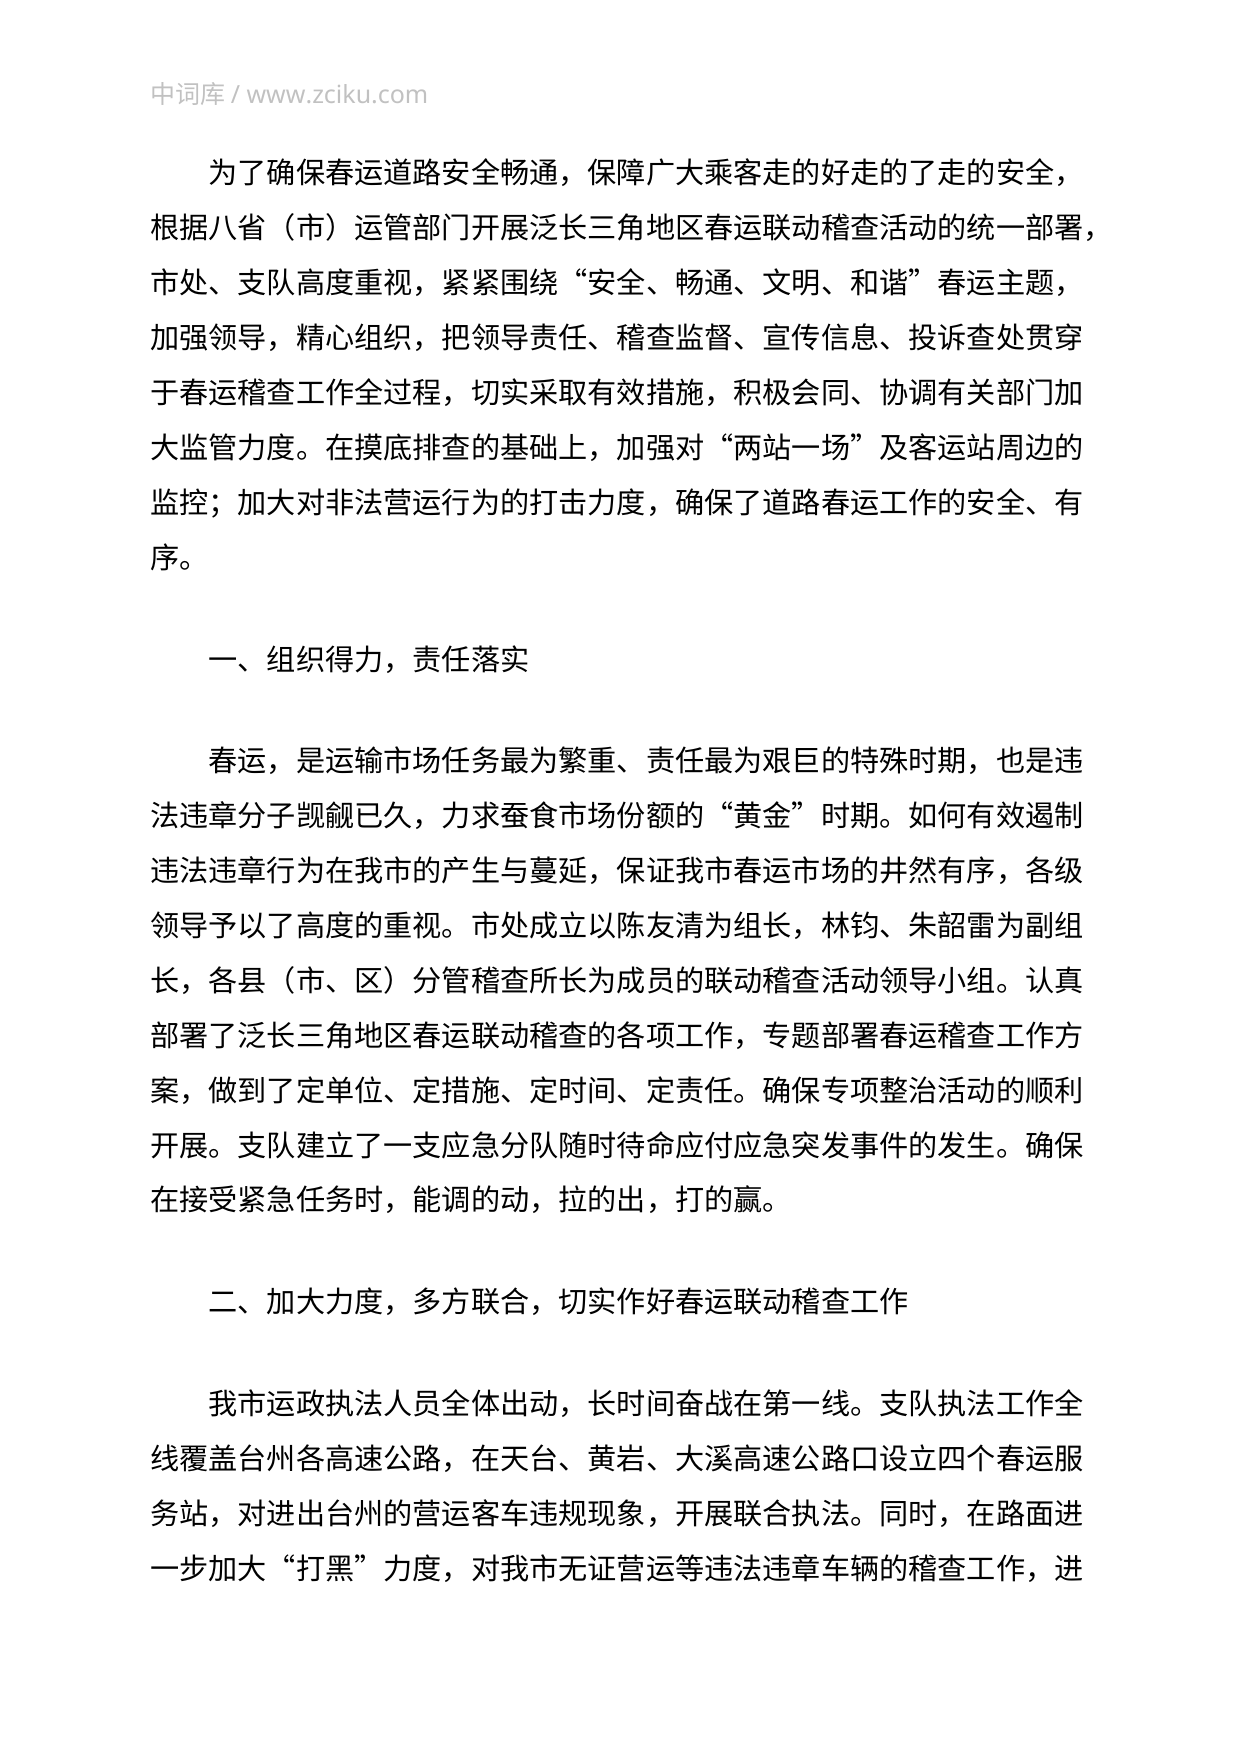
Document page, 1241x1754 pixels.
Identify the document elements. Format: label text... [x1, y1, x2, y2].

text 一、组织得力，责任落实 [150, 636, 1090, 678]
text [150, 1381, 1090, 1587]
text 春运，是运输市场任务最为繁重、责任最为艰巨的特殊时期，也是违法违章分子觊觎已久，力求蚕食市场份额的“黄金”时期。如何有效遏制违法违章行为在我市的产生与蔓延，保证我市春运市场的井然有序，各级领导予以了高度的重视。市处成立以陈友清为组长，林钧、朱韶雷为副组长，各县（市、区）分管稽查所长为成员的联动稽查活动领导小组。认真部署了泛长三角地区春运联动稽查的各项工作，专题部署春运稽查工作方案，做到了定单位、定措施、定时间、定责任。确保专项整治活动的顺利开展。支队建立了一支应急分队随时待命应付应急突发事件的发生。确保在接受紧急任务时，能调的动，拉的出，打的赢。 [150, 738, 1090, 1219]
text 为了确保春运道路安全畅通，保障广大乘客走的好走的了走的安全，根据八省（市）运管部门开展泛长三角地区春运联动稽查活动的统一部署，市处、支队高度重视，紧紧围绕“安全、畅通、文明、和谐”春运主题，加强领导，精心组织，把领导责任、稽查监督、宣传信息、投诉查处贯穿于春运稽查工作全过程，切实采取有效措施，积极会同、协调有关部门加大监管力度。在摸底排查的基础上，加强对“两站一场”及客运站周边的监控；加大对非法营运行为的打击力度，确保了道路春运工作的安全、有序。 [150, 150, 1090, 577]
text 二、加大力度，多方联合，切实作好春运联动稽查工作 [150, 1279, 1090, 1321]
